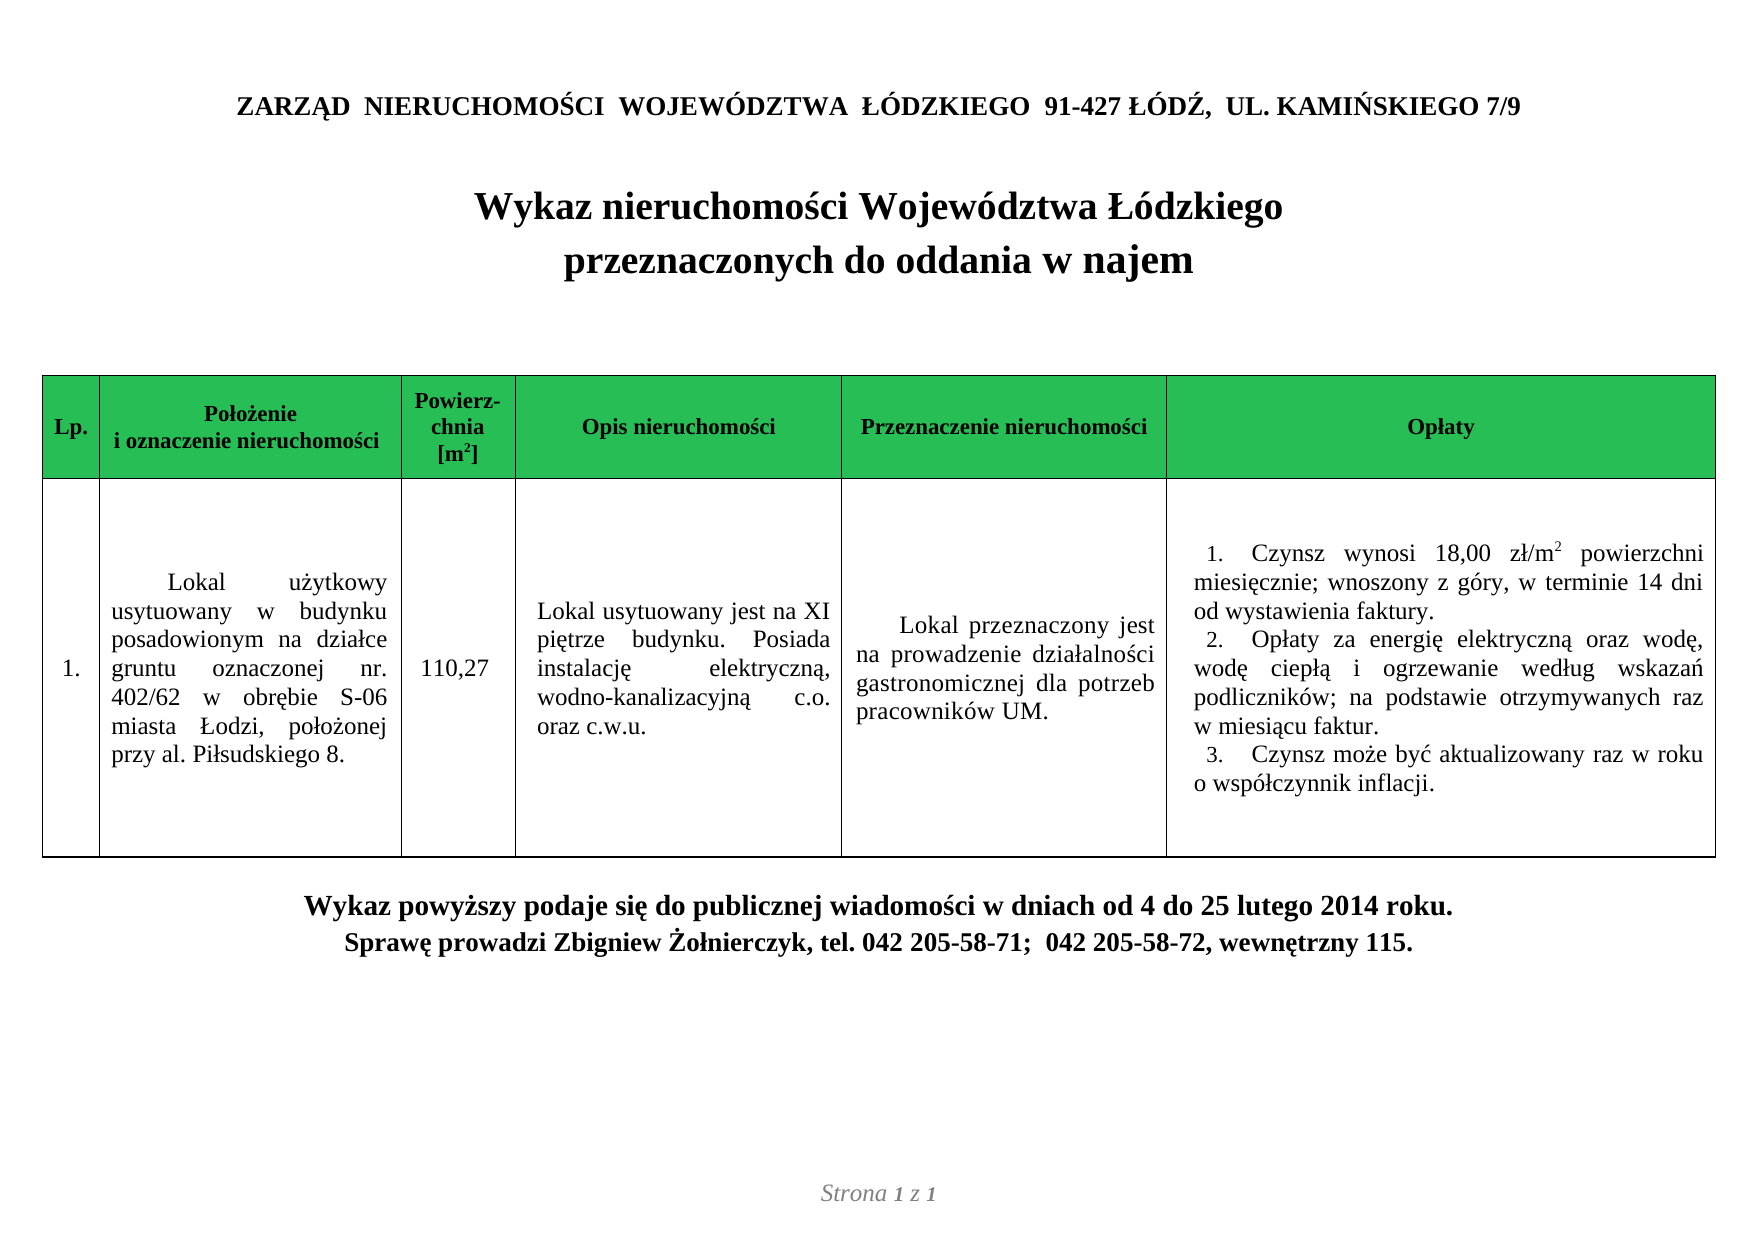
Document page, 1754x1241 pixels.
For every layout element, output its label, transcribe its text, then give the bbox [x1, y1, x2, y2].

text Wykaz powyższy podaje się do publicznej wiadomości w dniach od 4 do 25 lutego 2014 roku. [74, 888, 1683, 921]
table_cell Lokal przeznaczony jest na prowadzenie działalności gastronomicznej dla potrzeb pracowników UM. [842, 479, 1166, 856]
table_cell Lokal użytkowy usytuowany w budynku posadowionym na działce gruntu oznaczonej nr. 402/62 w obrębie S-06 miasta Łodzi, położonej przy al. Piłsudskiego 8. [100, 479, 401, 856]
table_header Opłaty [1167, 376, 1715, 478]
table_header Opis nieruchomości [516, 376, 841, 478]
table_cell 1. [43, 479, 99, 856]
table_header Położenie i oznaczenie nieruchomości [100, 376, 401, 478]
table_header Powierz-chnia [m2] [402, 376, 515, 478]
table_header Lp. [43, 376, 99, 478]
text ZARZĄD NIERUCHOMOŚCI WOJEWÓDZTWA ŁÓDZKIEGO 91-427 ŁÓDŹ, UL. KAMIŃSKIEGO 7/9 [74, 90, 1683, 121]
table_cell Czynsz wynosi 18,00 zł/m2 powierzchni miesięcznie; wnoszony z góry, w terminie 14 dni od wystawienia faktury. Opłaty za energię elektryczną oraz wodę, wodę ciepłą i ogrzewanie według wskazań podliczników; na podstawie otrzymywanych raz w miesiącu faktur. Czynsz może być aktualizowany raz w roku o współczynnik inflacji. [1167, 479, 1715, 856]
table_header Przeznaczenie nieruchomości [842, 376, 1166, 478]
text Sprawę prowadzi Zbigniew Żołnierczyk, tel. 042 205-58-71; 042 205-58-72, wewnętrzny 115. [74, 926, 1683, 957]
text Wykaz nieruchomości Województwa Łódzkiego [74, 182, 1683, 228]
table_cell Lokal usytuowany jest na XI piętrze budynku. Posiada instalację elektryczną, wodno-kanalizacyjną c.o. oraz c.w.u. [516, 479, 841, 856]
table_cell 110,27 [402, 479, 515, 856]
text przeznaczonych do oddania w najem [74, 234, 1683, 282]
